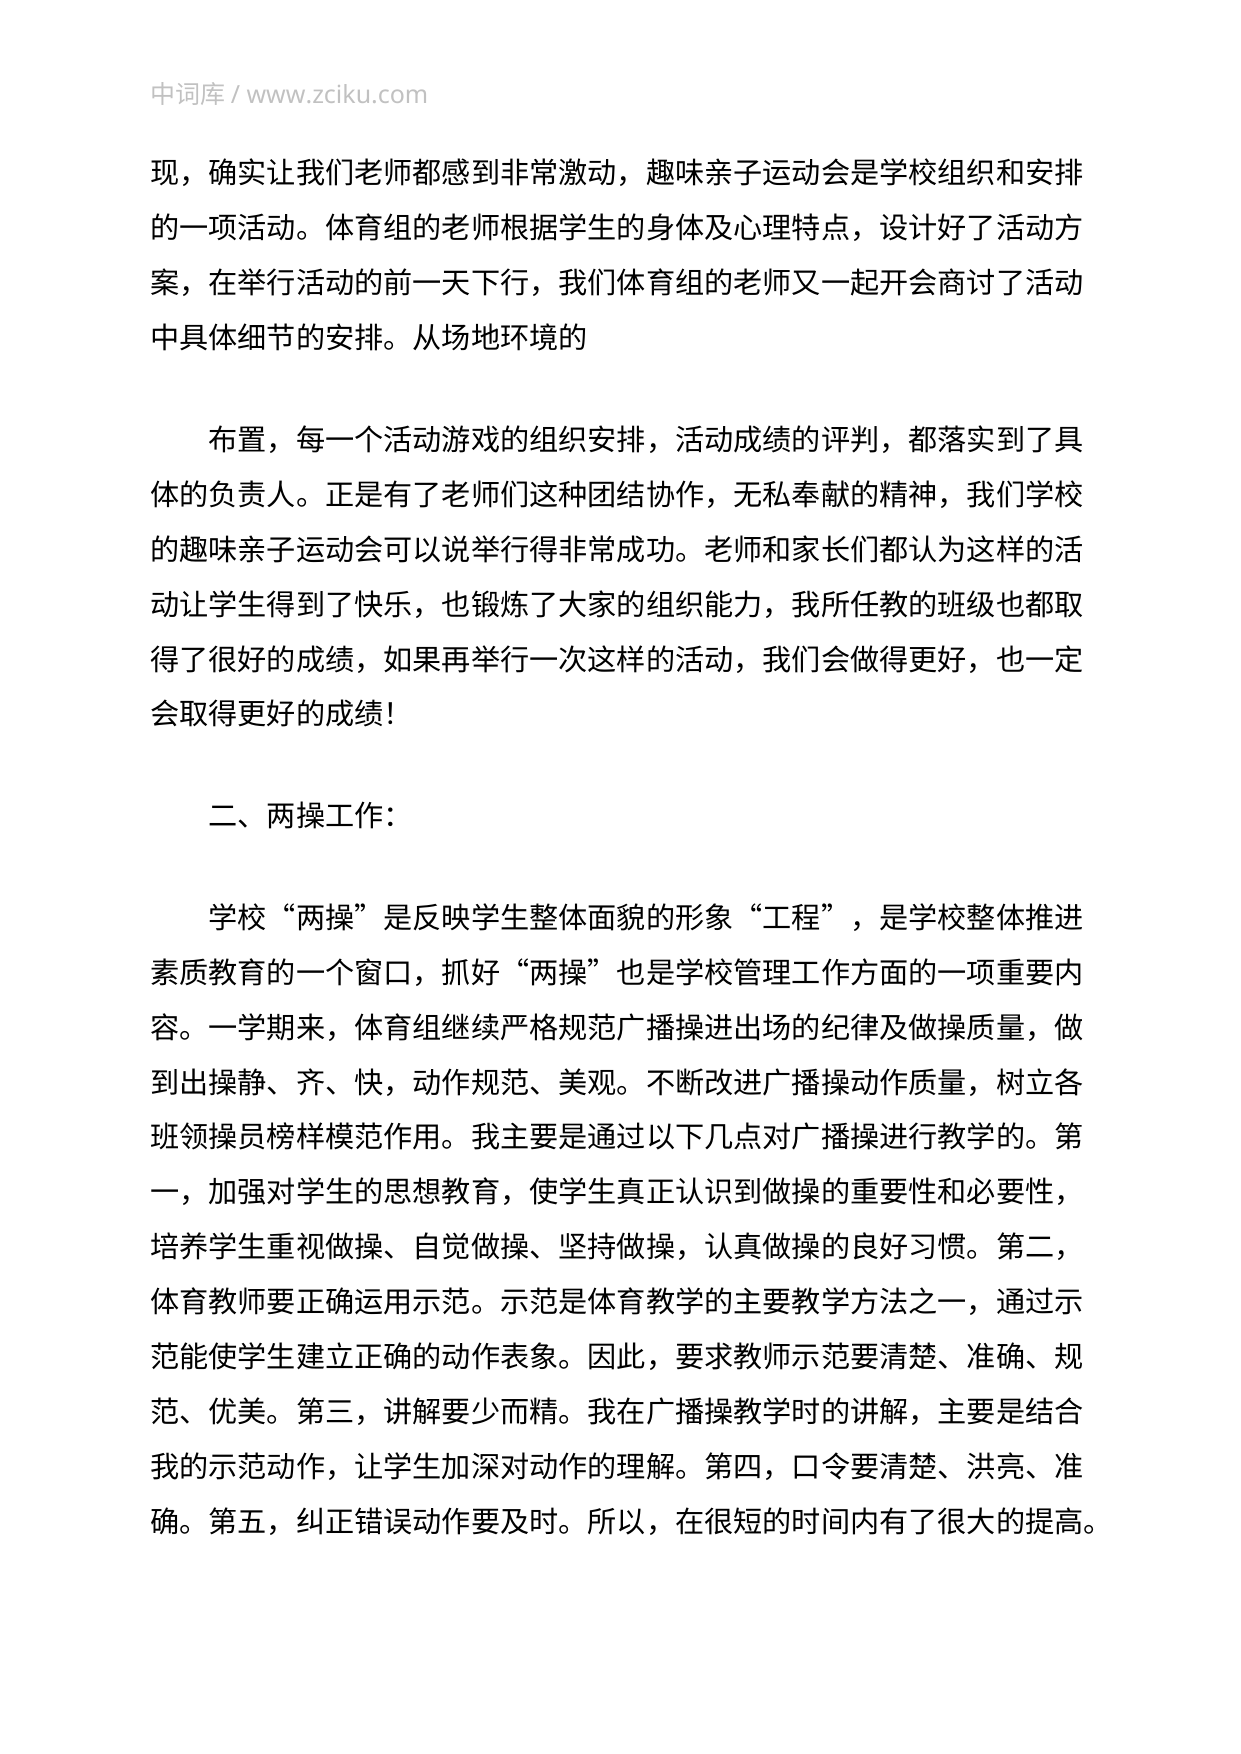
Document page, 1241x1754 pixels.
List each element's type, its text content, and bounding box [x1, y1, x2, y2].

text 布置，每一个活动游戏的组织安排，活动成绩的评判，都落实到了具体的负责人。正是有了老师们这种团结协作，无私奉献的精神，我们学校的趣味亲子运动会可以说举行得非常成功。老师和家长们都认为这样的活动让学生得到了快乐，也锻炼了大家的组织能力，我所任教的班级也都取得了很好的成绩，如果再举行一次这样的活动，我们会做得更好，也一定会取得更好的成绩！ [150, 416, 1090, 733]
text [150, 150, 1090, 357]
text 二、两操工作： [150, 793, 1090, 835]
text 学校“两操”是反映学生整体面貌的形象“工程”，是学校整体推进素质教育的一个窗口，抓好“两操”也是学校管理工作方面的一项重要内容。一学期来，体育组继续严格规范广播操进出场的纪律及做操质量，做到出操静、齐、快，动作规范、美观。不断改进广播操动作质量，树立各班领操员榜样模范作用。我主要是通过以下几点对广播操进行教学的。第一，加强对学生的思想教育，使学生真正认识到做操的重要性和必要性，培养学生重视做操、自觉做操、坚持做操，认真做操的良好习惯。第二，体育教师要正确运用示范。示范是体育教学的主要教学方法之一，通过示范能使学生建立正确的动作表象。因此，要求教师示范要清楚、准确、规范、优美。第三，讲解要少而精。我在广播操教学时的讲解，主要是结合我的示范动作，让学生加深对动作的理解。第四，口令要清楚、洪亮、准确。第五，纠正错误动作要及时。所以，在很短的时间内有了很大的提高。 [150, 894, 1090, 1541]
